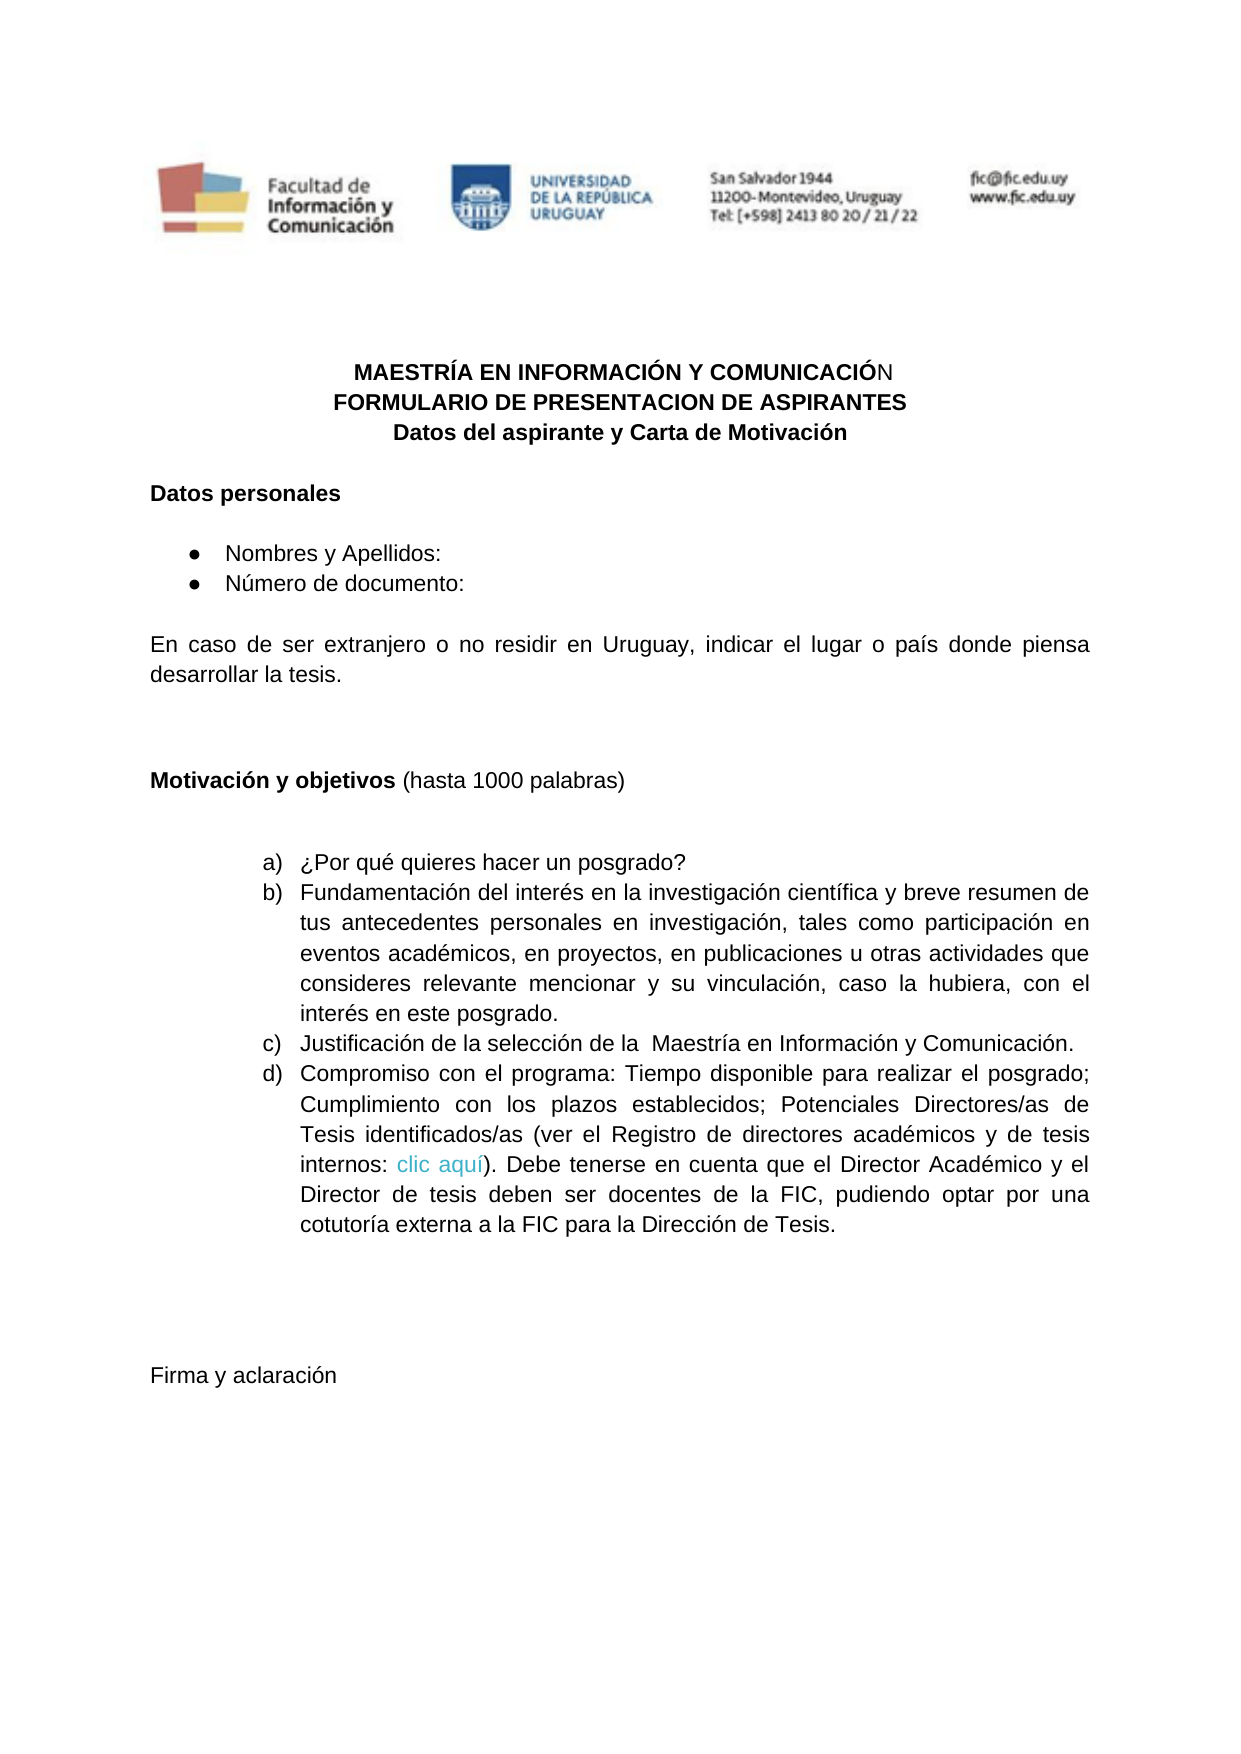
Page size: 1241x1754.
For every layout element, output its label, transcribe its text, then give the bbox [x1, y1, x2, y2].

text MAESTRÍA EN INFORMACIÓN Y COMUNICACIÓN [150, 359, 1090, 385]
text FORMULARIO DE PRESENTACION DE ASPIRANTES [150, 389, 1090, 415]
list Nombres y Apellidos: [187, 540, 1090, 566]
text Datos personales [150, 479, 1090, 506]
text En caso de ser extranjero o no residir en Uruguay, indicar el lugar o país donde piensa desarrollar la tesis. [150, 631, 1090, 687]
picture [32, 75, 1198, 295]
list Fundamentación del interés en la investigación científica y breve resumen de tus antecedentes personales en investigación, tales como participación en eventos académicos, en proyectos, en publicaciones u otras actividades que consideres relevante mencionar y su vinculación, caso la hubiera, con el interés en este posgrado. [262, 879, 1090, 1026]
text Firma y aclaración [150, 1362, 1090, 1389]
list ¿Por qué quieres hacer un posgrado? [262, 849, 1090, 875]
list Compromiso con el programa: Tiempo disponible para realizar el posgrado; Cumplimiento con los plazos establecidos; Potenciales Directores/as de Tesis identificados/as (ver el Registro de directores académicos y de tesis internos: clic aquí). Debe tenerse en cuenta que el Director Académico y el Director de tesis deben ser docentes de la FIC, pudiendo optar por una cotutoría externa a la FIC para la Dirección de Tesis. [262, 1060, 1090, 1238]
text Datos del aspirante y Carta de Motivación [150, 419, 1090, 446]
text Motivación y objetivos (hasta 1000 palabras) [150, 767, 1090, 794]
list Número de documento: [187, 570, 1090, 597]
list Justificación de la selección de la Maestría en Información y Comunicación. [262, 1030, 1090, 1057]
